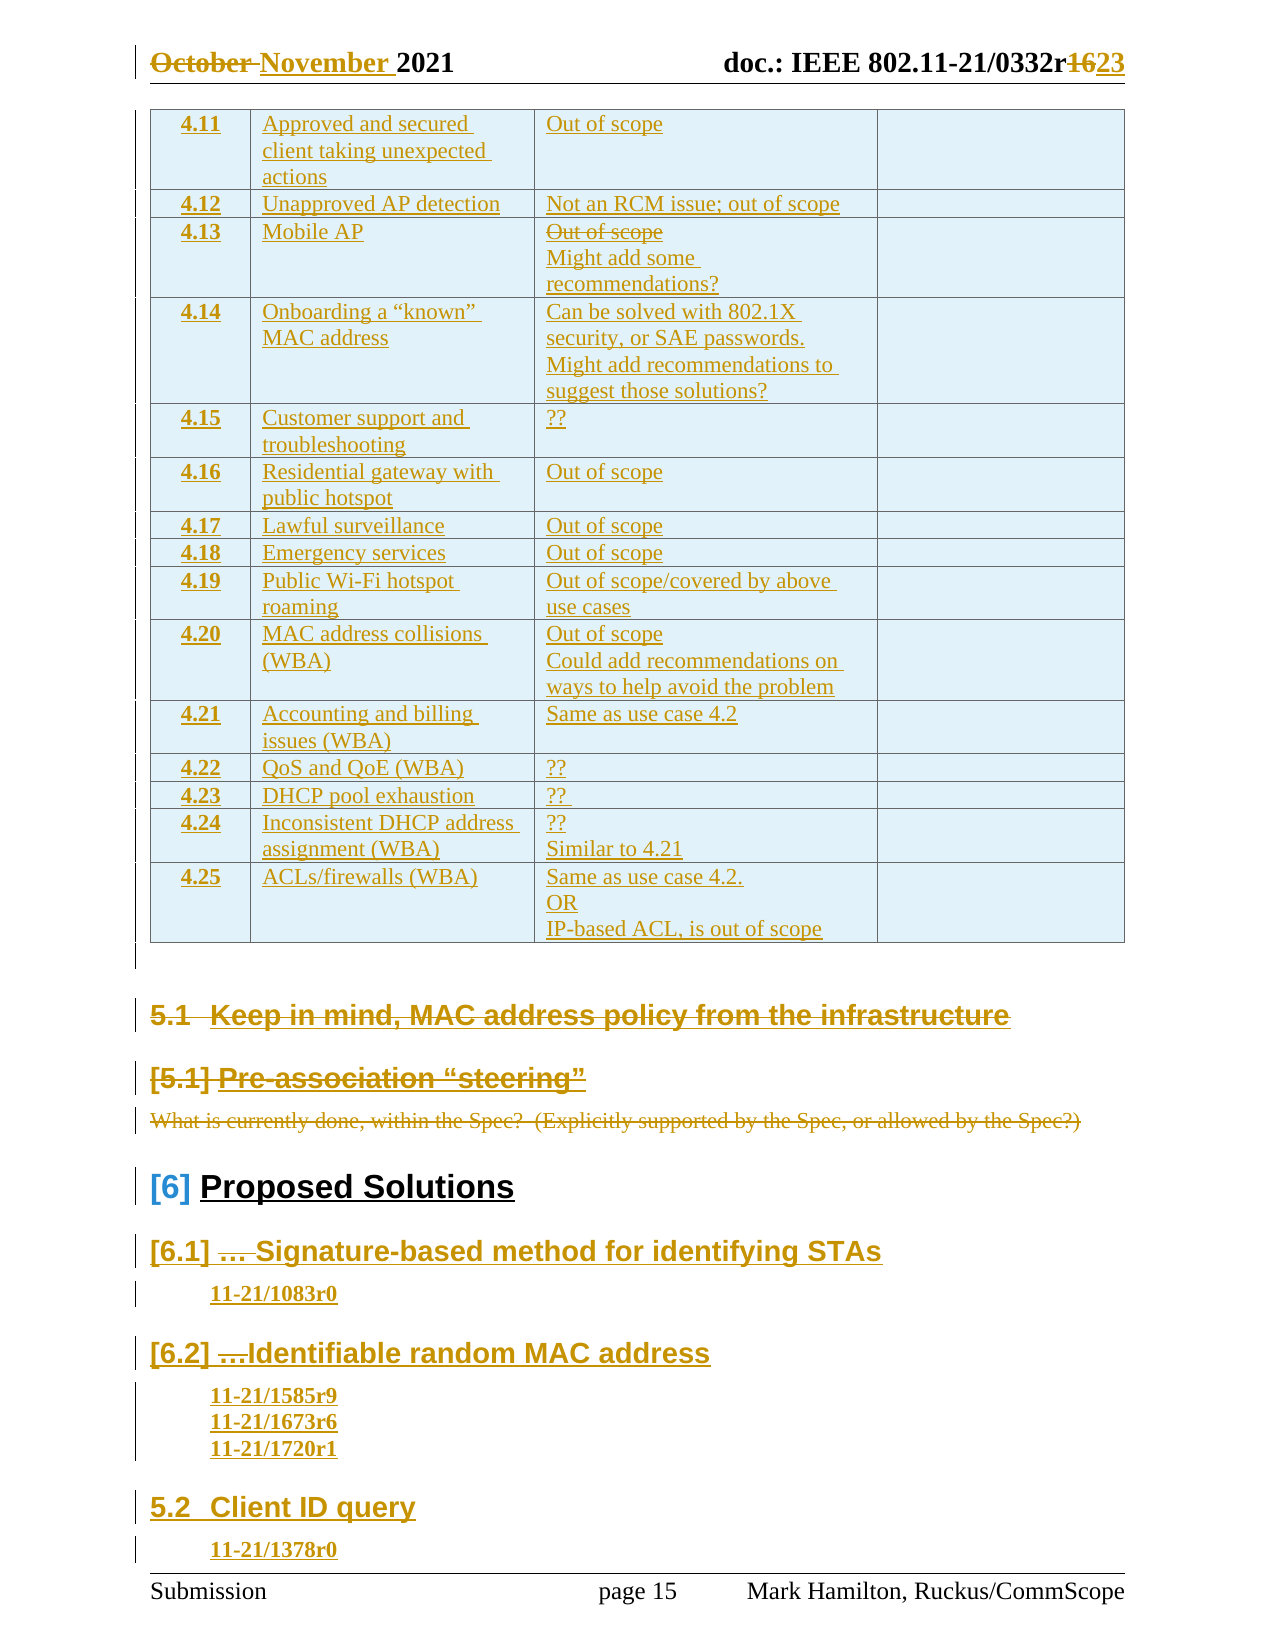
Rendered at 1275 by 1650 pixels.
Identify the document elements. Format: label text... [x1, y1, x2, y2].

subtitle Proposed Solutions [150, 1167, 1125, 1205]
